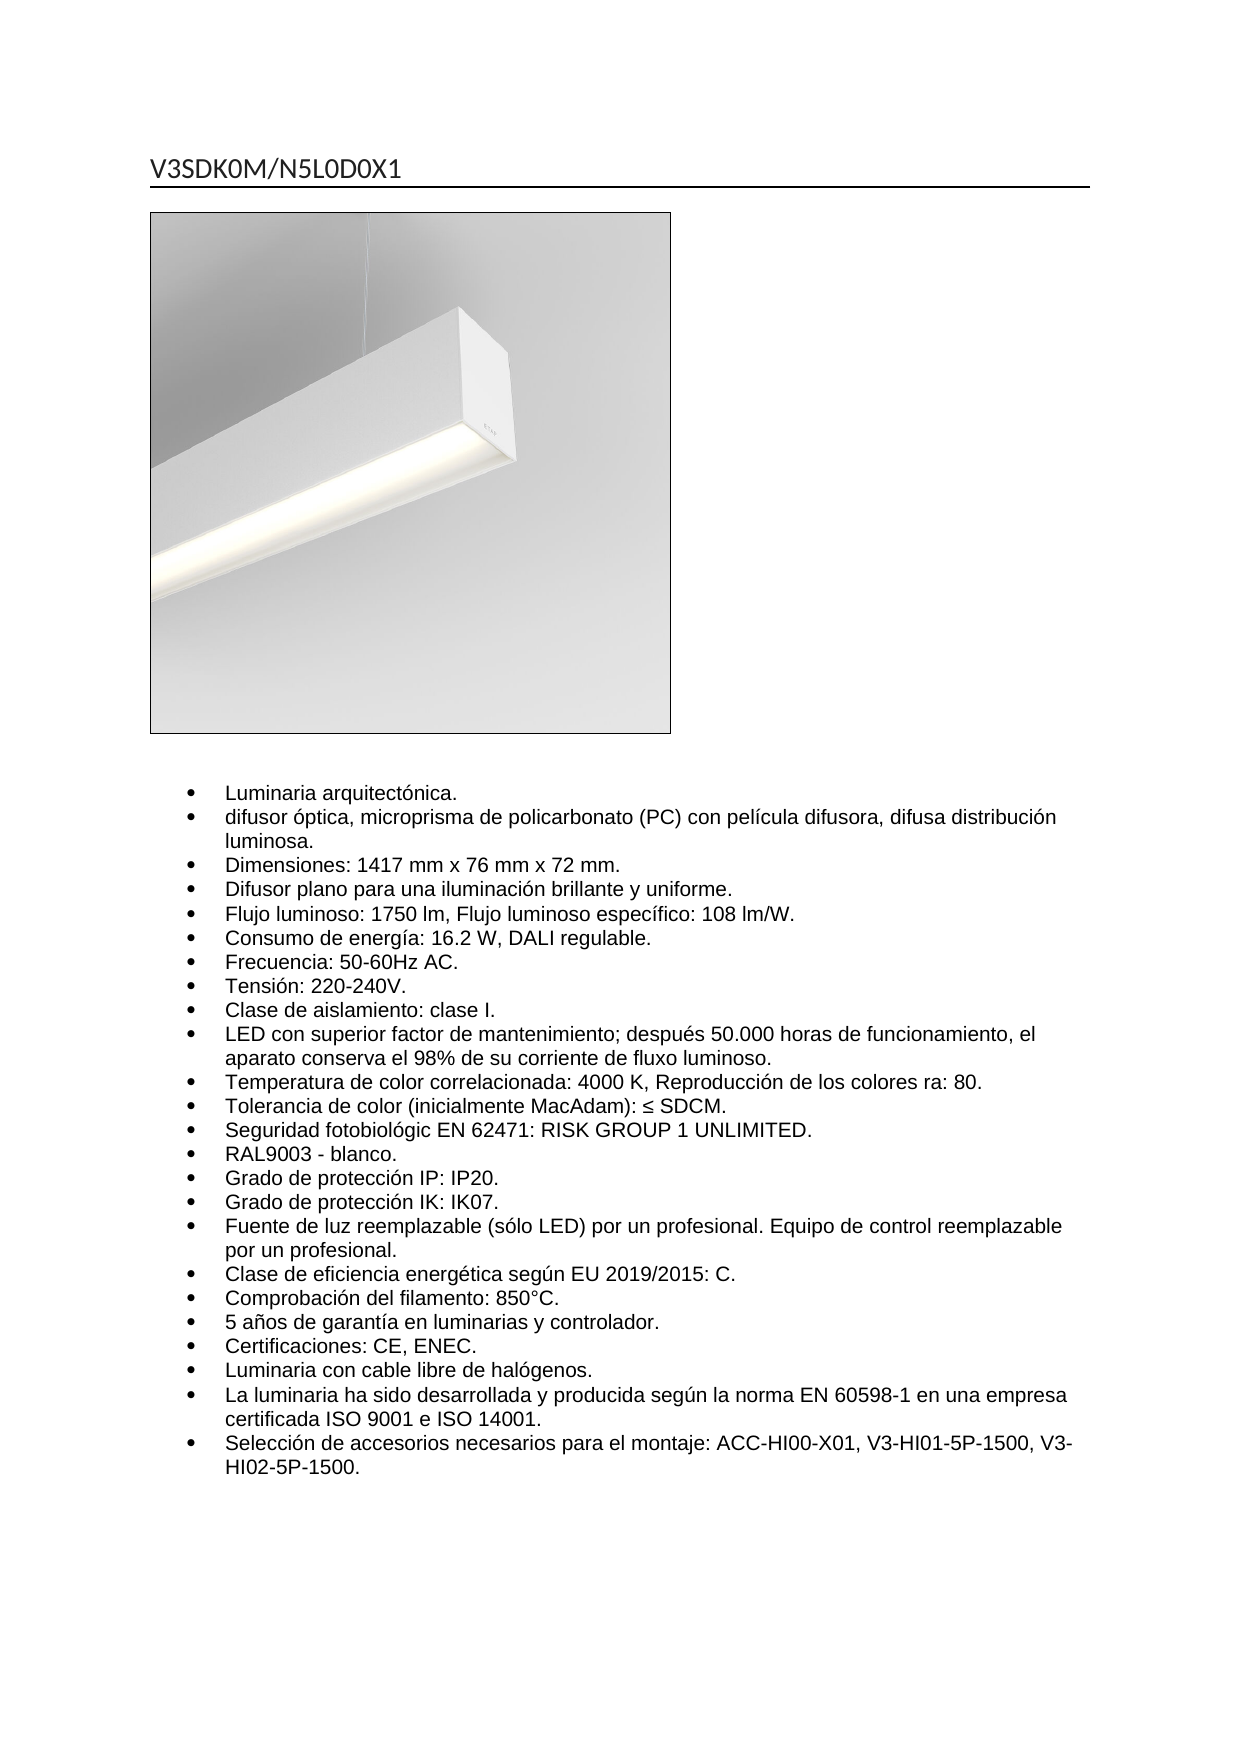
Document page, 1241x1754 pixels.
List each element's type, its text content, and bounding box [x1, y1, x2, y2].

list Clase de eficiencia energética según EU 2019/2015: C. [187, 1262, 1090, 1286]
list Clase de aislamiento: clase I. [187, 998, 1090, 1022]
list Tolerancia de color (inicialmente MacAdam): ≤ SDCM. [187, 1094, 1090, 1118]
list LED con superior factor de mantenimiento; después 50.000 horas de funcionamiento, el aparato conserva el 98% de su corriente de fluxo luminoso. [187, 1022, 1090, 1070]
list Consumo de energía: 16.2 W, DALI regulable. [187, 925, 1090, 949]
list Tensión: 220-240V. [187, 973, 1090, 998]
list Selección de accesorios necesarios para el montaje: ACC-HI00-X01, V3-HI01-5P-1500, V3-HI02-5P-1500. [187, 1430, 1090, 1478]
list Certificaciones: CE, ENEC. [187, 1334, 1090, 1358]
list difusor óptica, microprisma de policarbonato (PC) con película difusora, difusa distribución luminosa. [187, 805, 1090, 853]
list Difusor plano para una iluminación brillante y uniforme. [187, 877, 1090, 901]
list RAL9003 - blanco. [187, 1142, 1090, 1166]
text V3SDK0M/N5L0D0X1 [150, 150, 1090, 186]
list Flujo luminoso: 1750 lm, Flujo luminoso específico: 108 lm/W. [187, 901, 1090, 925]
list Comprobación del filamento: 850°C. [187, 1286, 1090, 1310]
list Dimensiones: 1417 mm x 76 mm x 72 mm. [187, 853, 1090, 877]
list 5 años de garantía en luminarias y controlador. [187, 1310, 1090, 1334]
list La luminaria ha sido desarrollada y producida según la norma EN 60598-1 en una empresa certificada ISO 9001 e ISO 14001. [187, 1382, 1090, 1430]
list Luminaria arquitectónica. [187, 781, 1090, 805]
list Luminaria con cable libre de halógenos. [187, 1358, 1090, 1382]
list Fuente de luz reemplazable (sólo LED) por un profesional. Equipo de control reemplazable por un profesional. [187, 1214, 1090, 1262]
picture [151, 213, 670, 733]
list Seguridad fotobiológic EN 62471: RISK GROUP 1 UNLIMITED. [187, 1118, 1090, 1142]
list Temperatura de color correlacionada: 4000 K, Reproducción de los colores ra: 80. [187, 1070, 1090, 1094]
list Grado de protección IP: IP20. [187, 1166, 1090, 1190]
list Frecuencia: 50-60Hz AC. [187, 949, 1090, 973]
list Grado de protección IK: IK07. [187, 1190, 1090, 1214]
